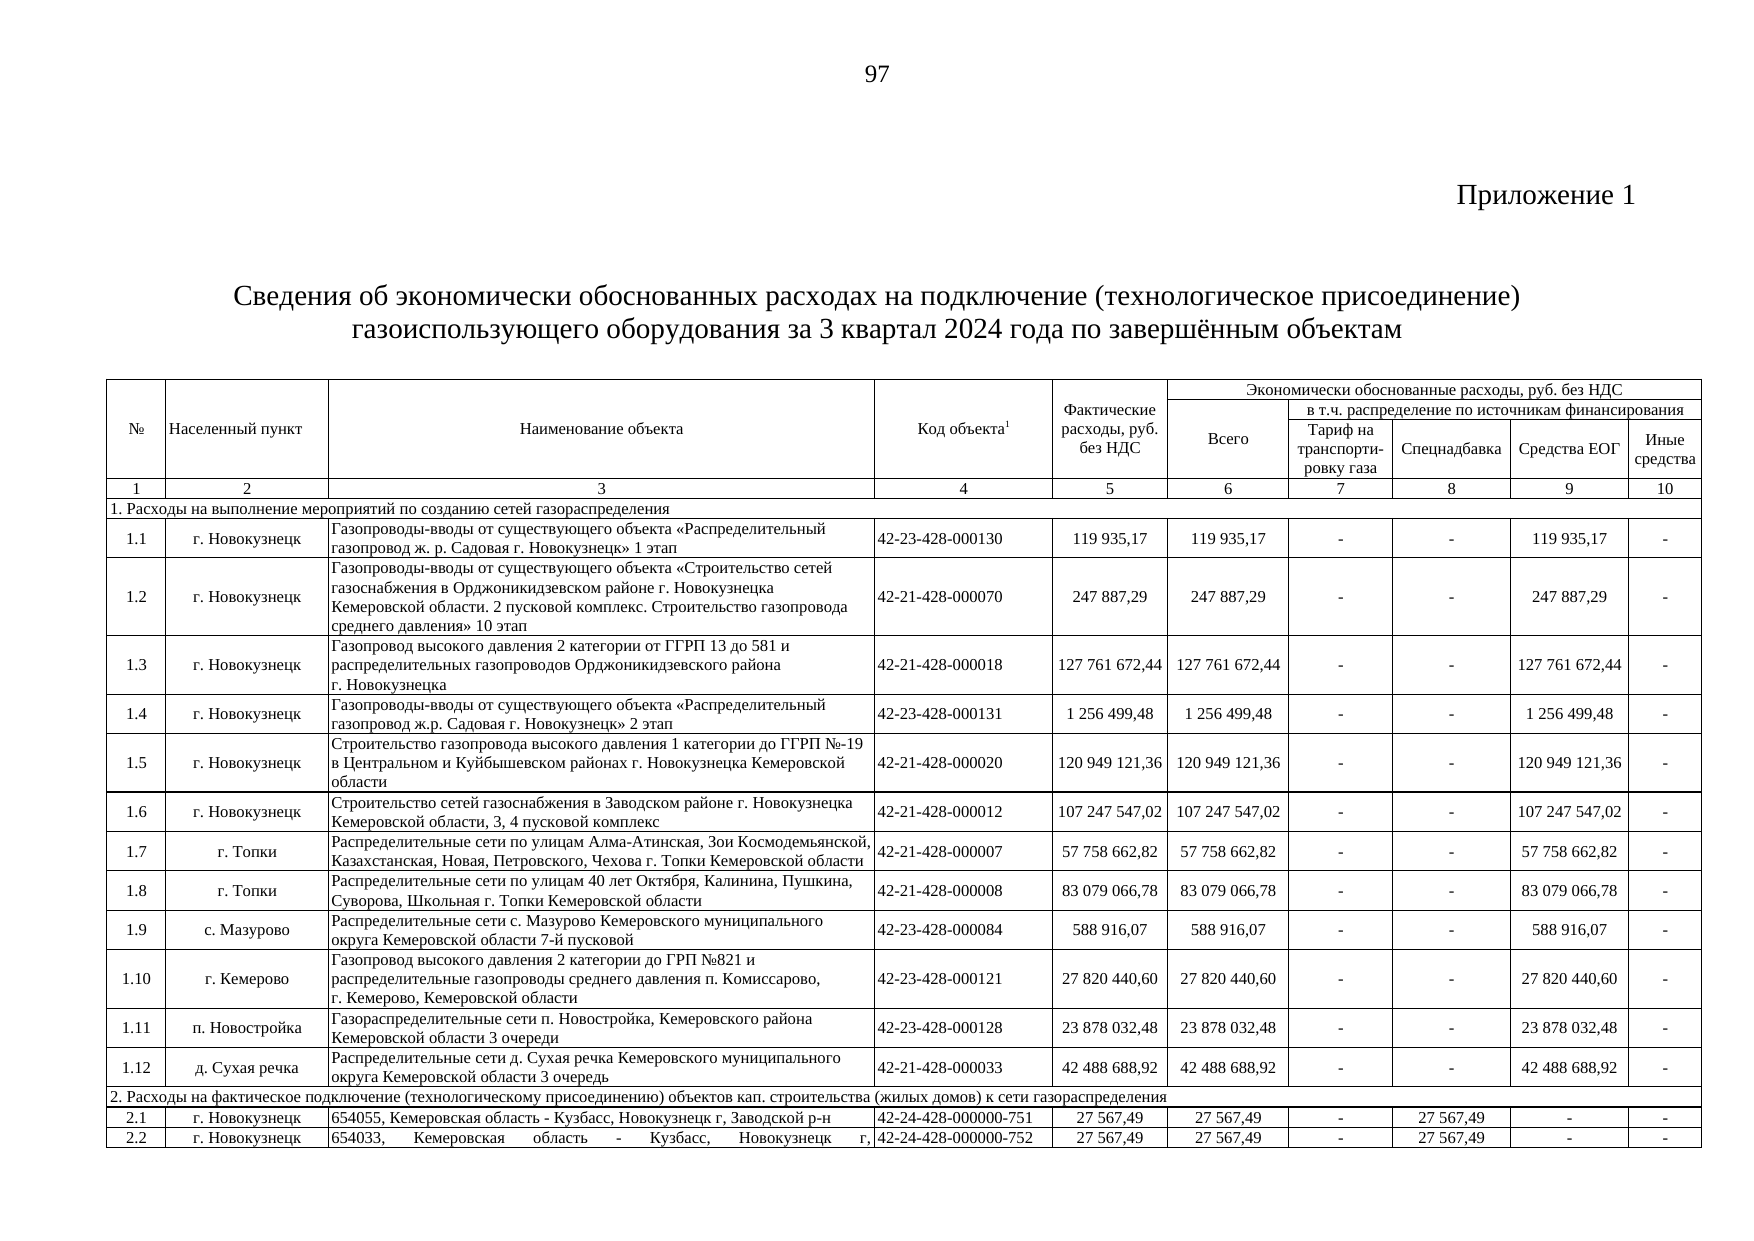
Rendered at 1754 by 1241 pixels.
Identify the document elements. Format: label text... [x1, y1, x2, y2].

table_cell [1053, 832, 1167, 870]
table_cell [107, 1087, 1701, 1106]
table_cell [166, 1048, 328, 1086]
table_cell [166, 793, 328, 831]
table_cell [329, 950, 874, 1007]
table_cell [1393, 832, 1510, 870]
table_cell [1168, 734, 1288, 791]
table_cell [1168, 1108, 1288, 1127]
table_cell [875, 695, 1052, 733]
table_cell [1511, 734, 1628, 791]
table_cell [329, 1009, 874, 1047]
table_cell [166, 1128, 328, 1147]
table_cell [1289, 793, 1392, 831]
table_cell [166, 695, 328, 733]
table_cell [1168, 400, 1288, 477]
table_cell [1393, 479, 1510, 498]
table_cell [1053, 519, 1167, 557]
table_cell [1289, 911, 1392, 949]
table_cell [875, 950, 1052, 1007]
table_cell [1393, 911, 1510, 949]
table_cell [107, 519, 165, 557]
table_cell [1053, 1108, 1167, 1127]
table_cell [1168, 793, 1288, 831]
text Сведения об экономически обоснованных расходах на подключение (технологическое присоединение) газоиспользующего оборудования за 3 квартал 2024 года по завершённым объектам [118, 278, 1636, 345]
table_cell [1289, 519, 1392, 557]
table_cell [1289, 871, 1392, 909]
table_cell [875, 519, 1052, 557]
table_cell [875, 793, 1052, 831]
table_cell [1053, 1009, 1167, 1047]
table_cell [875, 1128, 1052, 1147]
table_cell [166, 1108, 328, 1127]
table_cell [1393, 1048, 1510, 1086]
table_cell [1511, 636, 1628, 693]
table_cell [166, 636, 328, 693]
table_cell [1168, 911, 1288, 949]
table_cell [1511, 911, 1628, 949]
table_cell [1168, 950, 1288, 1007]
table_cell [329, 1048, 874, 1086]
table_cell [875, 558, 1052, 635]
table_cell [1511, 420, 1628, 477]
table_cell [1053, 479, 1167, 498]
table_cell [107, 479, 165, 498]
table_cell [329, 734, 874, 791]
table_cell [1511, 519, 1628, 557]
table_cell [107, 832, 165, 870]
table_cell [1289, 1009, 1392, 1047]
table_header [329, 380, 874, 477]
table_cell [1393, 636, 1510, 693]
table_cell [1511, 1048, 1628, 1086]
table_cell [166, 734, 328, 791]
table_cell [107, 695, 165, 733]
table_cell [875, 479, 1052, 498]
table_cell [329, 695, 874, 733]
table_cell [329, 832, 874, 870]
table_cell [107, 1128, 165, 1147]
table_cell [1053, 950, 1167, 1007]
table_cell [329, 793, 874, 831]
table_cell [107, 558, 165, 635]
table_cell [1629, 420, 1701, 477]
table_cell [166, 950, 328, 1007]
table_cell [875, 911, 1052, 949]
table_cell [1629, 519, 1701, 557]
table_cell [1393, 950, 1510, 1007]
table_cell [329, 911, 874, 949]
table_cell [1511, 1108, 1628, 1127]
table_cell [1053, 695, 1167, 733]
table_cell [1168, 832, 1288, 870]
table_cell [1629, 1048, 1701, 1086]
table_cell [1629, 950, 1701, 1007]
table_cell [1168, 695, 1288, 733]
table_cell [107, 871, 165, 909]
text Приложение 1 [118, 177, 1636, 211]
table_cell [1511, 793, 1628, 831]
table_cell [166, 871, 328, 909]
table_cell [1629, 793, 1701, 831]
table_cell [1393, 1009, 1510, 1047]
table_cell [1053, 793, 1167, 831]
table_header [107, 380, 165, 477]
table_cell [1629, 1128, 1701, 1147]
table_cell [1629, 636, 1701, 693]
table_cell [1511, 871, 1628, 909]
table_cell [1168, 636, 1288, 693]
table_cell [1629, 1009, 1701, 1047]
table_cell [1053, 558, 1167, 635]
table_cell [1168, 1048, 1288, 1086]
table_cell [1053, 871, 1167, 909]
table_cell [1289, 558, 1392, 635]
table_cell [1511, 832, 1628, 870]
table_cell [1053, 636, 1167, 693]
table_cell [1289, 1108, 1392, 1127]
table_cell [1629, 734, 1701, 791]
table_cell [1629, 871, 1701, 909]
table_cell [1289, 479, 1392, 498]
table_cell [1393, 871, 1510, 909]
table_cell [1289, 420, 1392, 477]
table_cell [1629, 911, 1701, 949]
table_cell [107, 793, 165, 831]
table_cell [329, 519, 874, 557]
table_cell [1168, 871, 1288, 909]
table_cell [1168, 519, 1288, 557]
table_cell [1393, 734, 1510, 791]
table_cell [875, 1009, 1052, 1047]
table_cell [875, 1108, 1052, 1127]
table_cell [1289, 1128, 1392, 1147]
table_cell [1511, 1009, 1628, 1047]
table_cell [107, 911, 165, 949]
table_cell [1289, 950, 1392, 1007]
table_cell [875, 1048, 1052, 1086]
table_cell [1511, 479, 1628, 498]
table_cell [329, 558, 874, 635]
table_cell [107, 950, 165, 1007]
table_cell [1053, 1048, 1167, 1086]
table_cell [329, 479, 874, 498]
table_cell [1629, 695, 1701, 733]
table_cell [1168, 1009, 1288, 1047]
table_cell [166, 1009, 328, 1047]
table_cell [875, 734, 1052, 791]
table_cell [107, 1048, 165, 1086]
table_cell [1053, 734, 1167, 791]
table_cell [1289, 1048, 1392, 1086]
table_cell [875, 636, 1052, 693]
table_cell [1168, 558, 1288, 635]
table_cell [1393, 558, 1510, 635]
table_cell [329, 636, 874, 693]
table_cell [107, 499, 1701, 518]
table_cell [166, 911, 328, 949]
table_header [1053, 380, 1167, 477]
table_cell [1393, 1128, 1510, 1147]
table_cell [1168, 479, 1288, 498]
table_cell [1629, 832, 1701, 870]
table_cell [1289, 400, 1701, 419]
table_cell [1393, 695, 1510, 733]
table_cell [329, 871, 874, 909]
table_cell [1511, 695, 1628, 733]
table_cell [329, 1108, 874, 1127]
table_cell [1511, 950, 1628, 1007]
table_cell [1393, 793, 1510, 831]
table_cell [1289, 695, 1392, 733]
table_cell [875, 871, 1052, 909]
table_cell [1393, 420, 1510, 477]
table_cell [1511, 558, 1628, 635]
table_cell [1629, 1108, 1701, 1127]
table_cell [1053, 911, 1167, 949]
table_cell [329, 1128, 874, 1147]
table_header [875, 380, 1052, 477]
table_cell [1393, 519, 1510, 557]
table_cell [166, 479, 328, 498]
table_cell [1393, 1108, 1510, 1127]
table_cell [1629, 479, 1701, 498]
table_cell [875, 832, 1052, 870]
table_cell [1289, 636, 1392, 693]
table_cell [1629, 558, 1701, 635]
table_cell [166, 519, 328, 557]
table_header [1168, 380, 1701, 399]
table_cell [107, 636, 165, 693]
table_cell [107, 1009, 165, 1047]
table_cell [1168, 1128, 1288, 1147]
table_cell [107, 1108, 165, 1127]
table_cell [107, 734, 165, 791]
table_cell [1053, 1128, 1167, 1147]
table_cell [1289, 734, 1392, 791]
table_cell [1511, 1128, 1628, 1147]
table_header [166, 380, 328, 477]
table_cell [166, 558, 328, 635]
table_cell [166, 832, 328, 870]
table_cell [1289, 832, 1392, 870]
